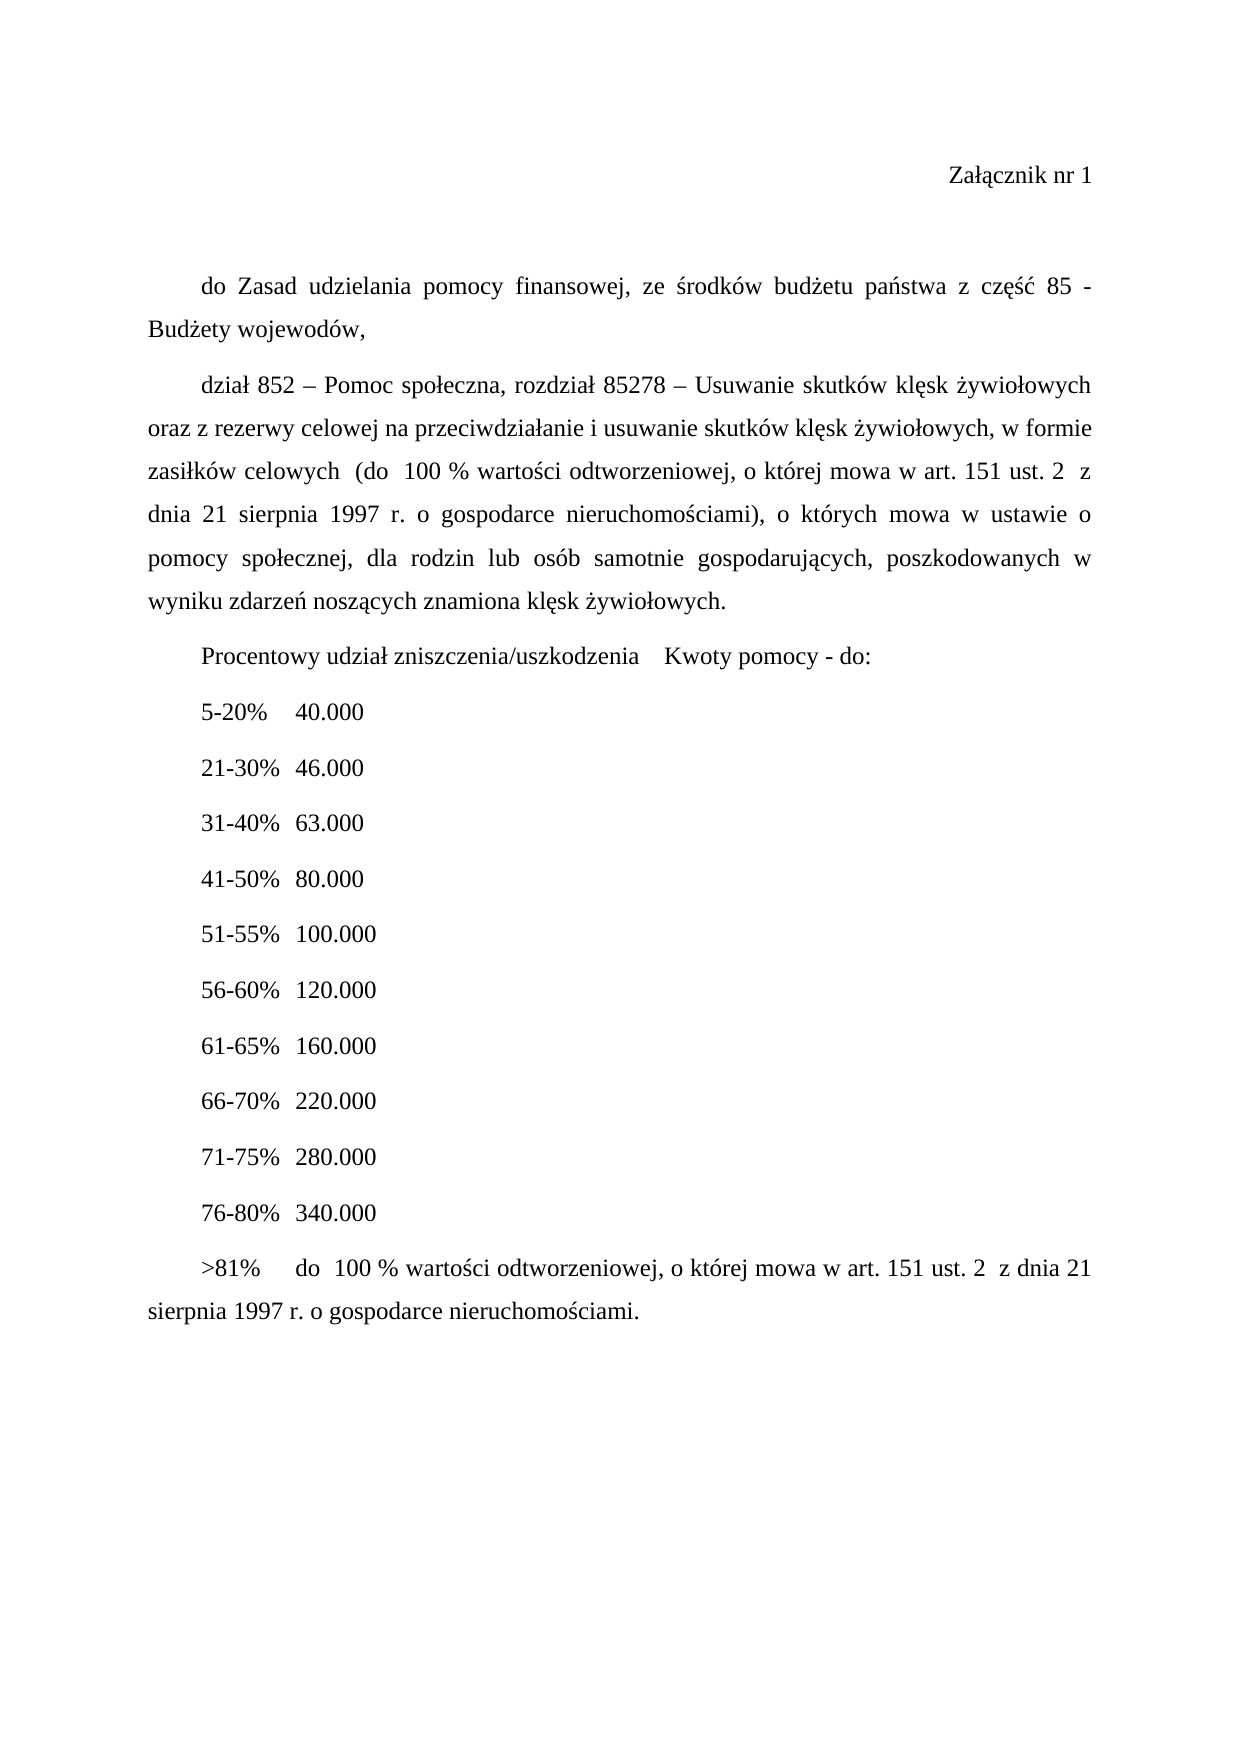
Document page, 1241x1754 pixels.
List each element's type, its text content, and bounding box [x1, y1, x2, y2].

text 66-70% 220.000 [148, 1086, 1093, 1115]
text >81% do 100 % wartości odtworzeniowej, o której mowa w art. 151 ust. 2 z dnia 21 sierpnia 1997 r. o gospodarce nieruchomościami. [148, 1253, 1093, 1325]
text Załącznik nr 1 [148, 160, 1093, 189]
text 41-50% 80.000 [148, 864, 1093, 893]
text do Zasad udzielania pomocy finansowej, ze środków budżetu państwa z część 85 - Budżety wojewodów, [148, 271, 1093, 343]
text 61-65% 160.000 [148, 1031, 1093, 1059]
text 76-80% 340.000 [148, 1198, 1093, 1226]
text 71-75% 280.000 [148, 1142, 1093, 1171]
text 5-20% 40.000 [148, 697, 1093, 726]
text Procentowy udział zniszczenia/uszkodzenia Kwoty pomocy - do: [148, 641, 1093, 670]
text 21-30% 46.000 [148, 753, 1093, 781]
text 56-60% 120.000 [148, 975, 1093, 1004]
text 51-55% 100.000 [148, 919, 1093, 948]
text 31-40% 63.000 [148, 808, 1093, 837]
text dział 852 – Pomoc społeczna, rozdział 85278 – Usuwanie skutków klęsk żywiołowych oraz z rezerwy celowej na przeciwdziałanie i usuwanie skutków klęsk żywiołowych, w formie zasiłków celowych (do 100 % wartości odtworzeniowej, o której mowa w art. 151 ust. 2 z dnia 21 sierpnia 1997 r. o gospodarce nieruchomościami), o których mowa w ustawie o pomocy społecznej, dla rodzin lub osób samotnie gospodarujących, poszkodowanych w wyniku zdarzeń noszących znamiona klęsk żywiołowych. [148, 370, 1093, 614]
